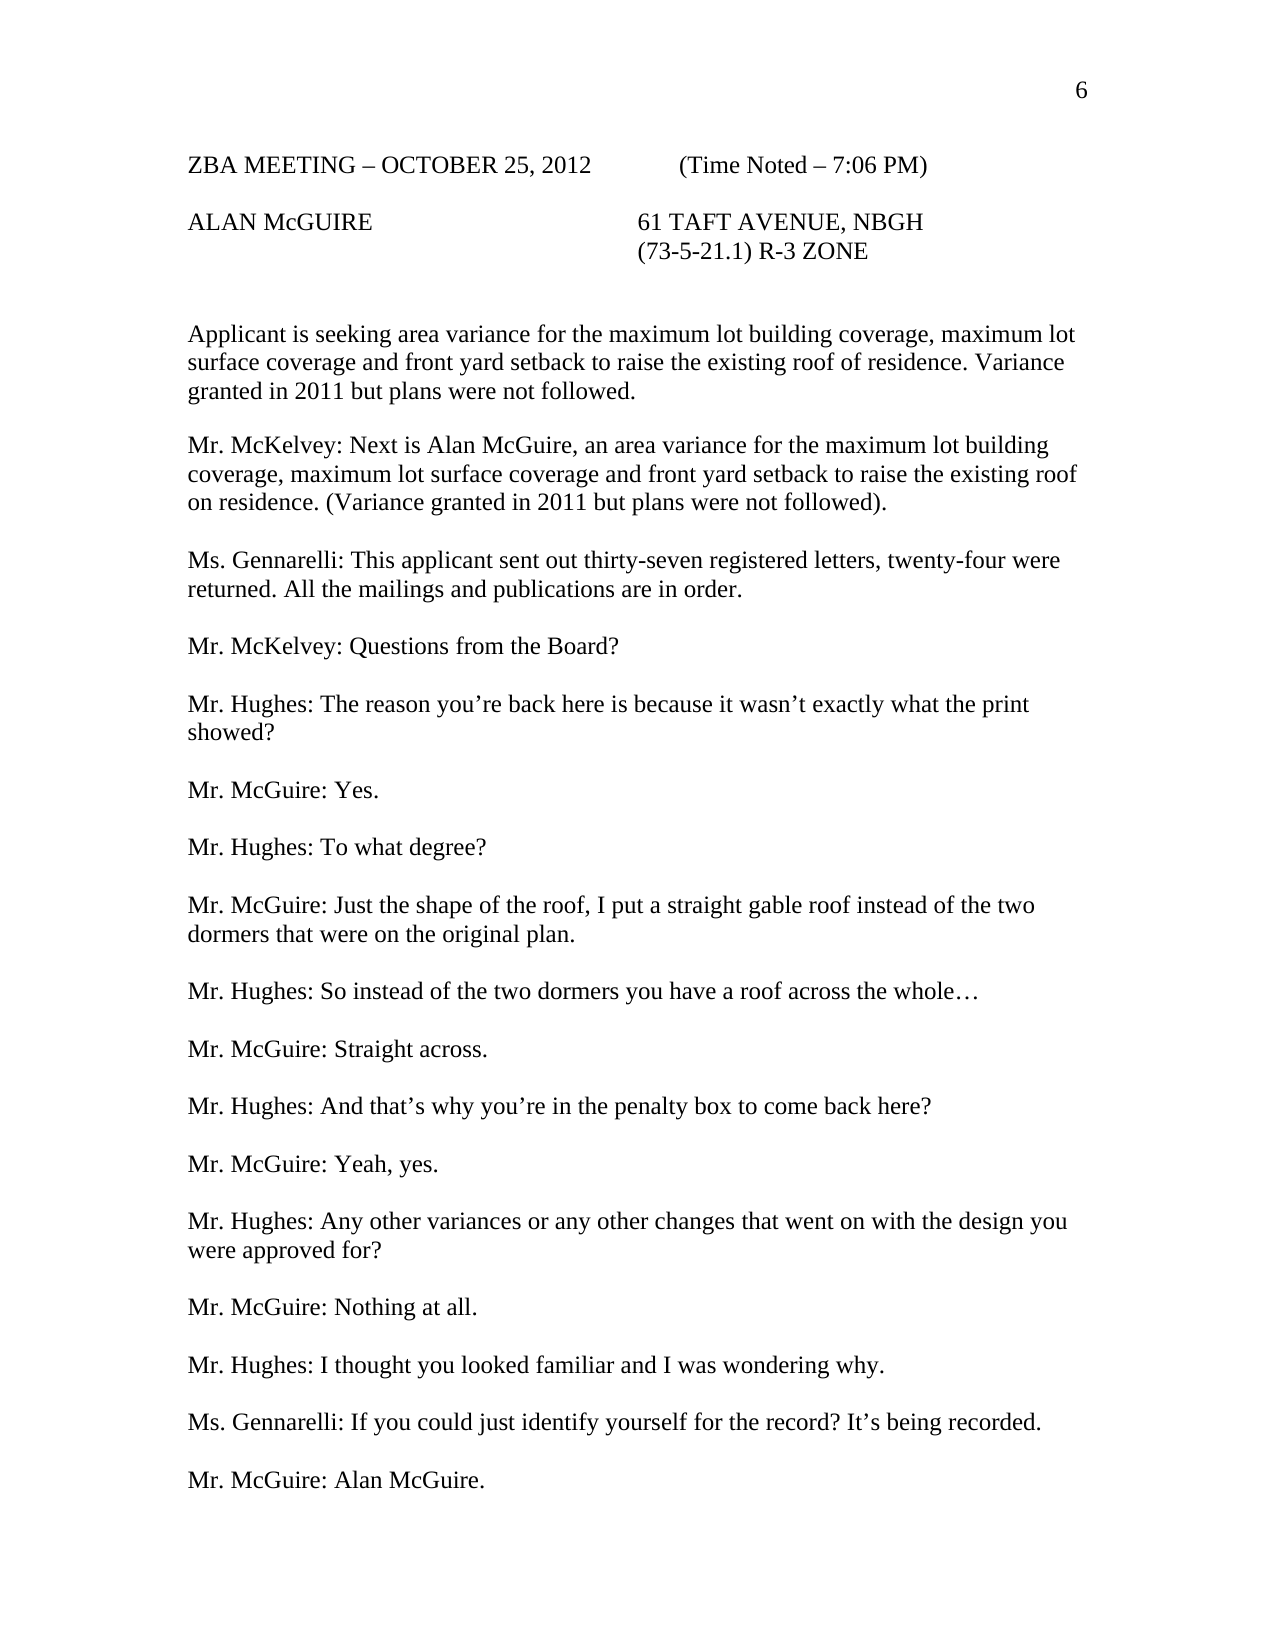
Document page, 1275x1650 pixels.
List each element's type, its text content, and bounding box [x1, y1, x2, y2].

text Mr. McGuire: Just the shape of the roof, I put a straight gable roof instead of the two dormers that were on the original plan. [187, 890, 1087, 947]
text Ms. Gennarelli: This applicant sent out thirty-seven registered letters, twenty-four were returned. All the mailings and publications are in order. [187, 545, 1087, 602]
text Mr. Hughes: The reason you’re back here is because it wasn’t exactly what the print showed? [187, 689, 1087, 746]
text Mr. McKelvey: Next is Alan McGuire, an area variance for the maximum lot building coverage, maximum lot surface coverage and front yard setback to raise the existing roof on residence. (Variance granted in 2011 but plans were not followed). [187, 430, 1087, 516]
text ALAN McGUIRE 61 TAFT AVENUE, NBGH [187, 207, 1087, 236]
text Mr. Hughes: I thought you looked familiar and I was wondering why. [187, 1350, 1087, 1379]
text ZBA MEETING – OCTOBER 25, 2012 (Time Noted – 7:06 PM) [187, 150, 1050, 179]
text Mr. McGuire: Alan McGuire. [187, 1465, 1087, 1494]
text (73-5-21.1) R-3 ZONE [187, 236, 1087, 265]
text Mr. Hughes: And that’s why you’re in the penalty box to come back here? [187, 1091, 1087, 1120]
text Mr. McKelvey: Questions from the Board? [187, 631, 1087, 660]
text Applicant is seeking area variance for the maximum lot building coverage, maximum lot surface coverage and front yard setback to raise the existing roof of residence. Variance granted in 2011 but plans were not followed. [187, 319, 1087, 405]
text Mr. Hughes: So instead of the two dormers you have a roof across the whole… [187, 976, 1087, 1005]
text Mr. Hughes: Any other variances or any other changes that went on with the design you were approved for? [187, 1206, 1087, 1264]
text Mr. McGuire: Nothing at all. [187, 1292, 1087, 1321]
text Mr. Hughes: To what degree? [187, 832, 1087, 861]
text Mr. McGuire: Yeah, yes. [187, 1149, 1087, 1177]
text Mr. McGuire: Straight across. [187, 1034, 1087, 1062]
text Ms. Gennarelli: If you could just identify yourself for the record? It’s being recorded. [187, 1407, 1087, 1436]
text Mr. McGuire: Yes. [187, 775, 1087, 804]
